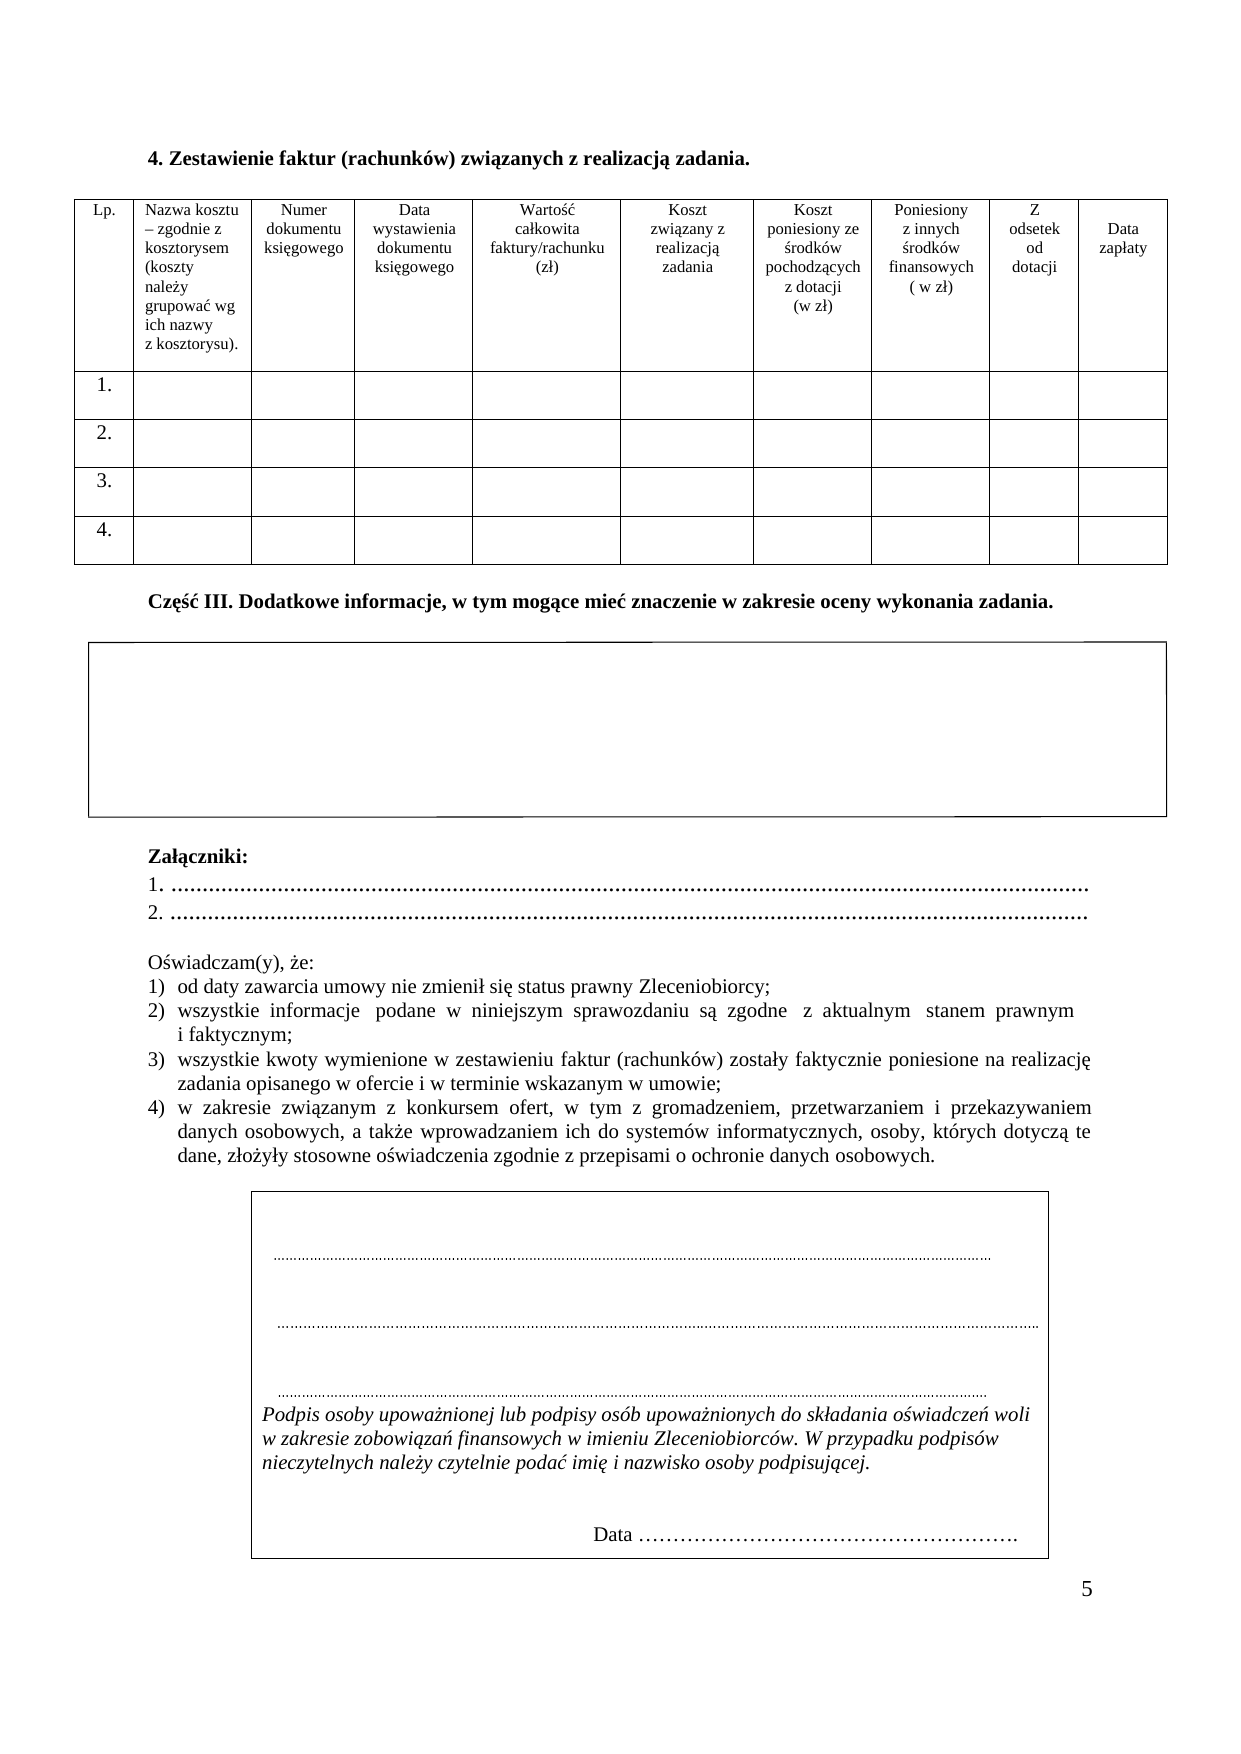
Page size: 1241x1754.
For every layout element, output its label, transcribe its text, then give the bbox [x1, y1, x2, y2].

table_cell [621, 468, 753, 516]
table_cell [990, 468, 1078, 516]
table_cell [134, 372, 251, 419]
text Część III. Dodatkowe informacje, w tym mogące mieć znaczenie w zakresie oceny wykonania zadania. [148, 589, 1180, 613]
table_cell [473, 468, 620, 516]
list wszystkie informacje podane w niniejszym sprawozdaniu są zgodne z aktualnym stanem prawnym i faktycznym; [148, 998, 1093, 1046]
table_cell [754, 420, 871, 467]
table_cell [252, 420, 354, 467]
table_cell 1. [75, 372, 133, 419]
table_cell [754, 372, 871, 419]
table_header Nazwa kosztu – zgodnie z kosztorysem (koszty należy grupować wg ich nazwy z kosztorysu). [134, 200, 251, 371]
text zadania opisanego w ofercie i w terminie wskazanym w umowie; [177, 1071, 1180, 1094]
table_header Numer dokumentu księgowego [252, 200, 354, 371]
table_cell [990, 517, 1078, 564]
table_cell [473, 420, 620, 467]
table_cell [355, 420, 472, 467]
table_cell [252, 517, 354, 564]
table_cell [134, 420, 251, 467]
text 2. ................................................................................................................................................... [148, 896, 1180, 925]
table_cell [473, 372, 620, 419]
table_cell [355, 372, 472, 419]
table_cell [1079, 372, 1167, 419]
table_cell [754, 468, 871, 516]
table_cell [621, 372, 753, 419]
table_cell 4. [75, 517, 133, 564]
table_cell [1079, 468, 1167, 516]
table_cell [252, 468, 354, 516]
list od daty zawarcia umowy nie zmienił się status prawny Zleceniobiorcy; [148, 974, 1180, 998]
table_header Data wystawienia dokumentu księgowego [355, 200, 472, 371]
list w zakresie związanym z konkursem ofert, w tym z gromadzeniem, przetwarzaniem i przekazywaniem danych osobowych, a także wprowadzaniem ich do systemów informatycznych, osoby, których dotyczą te dane, złożyły stosowne oświadczenia zgodnie z przepisami o ochronie danych osobowych. [148, 1094, 1093, 1167]
table_header Lp. [75, 200, 133, 371]
table_cell [754, 517, 871, 564]
list Zestawienie faktur (rachunków) związanych z realizacją zadania. [148, 146, 1180, 170]
table_header Wartość całkowita faktury/rachunku (zł) [473, 200, 620, 371]
table_header Koszt poniesiony ze środków pochodzących z dotacji (w zł) [754, 200, 871, 371]
list wszystkie kwoty wymienione w zestawieniu faktur (rachunków) zostały faktycznie poniesione na realizację [148, 1046, 1180, 1071]
table_header Koszt związany z realizacją zadania [621, 200, 753, 371]
table_cell [872, 372, 989, 419]
table_cell 3. [75, 468, 133, 516]
table_cell [1079, 517, 1167, 564]
table_cell [355, 517, 472, 564]
table_cell [872, 420, 989, 467]
table_cell [134, 517, 251, 564]
table_cell [252, 372, 354, 419]
table_header Poniesiony z innych środków finansowych ( w zł) [872, 200, 989, 371]
table_cell [621, 517, 753, 564]
table_cell [1079, 420, 1167, 467]
text 1. ................................................................................................................................................... [148, 868, 1180, 896]
table_header Data zapłaty [1079, 200, 1167, 371]
table_cell [990, 372, 1078, 419]
table_cell [872, 517, 989, 564]
table_cell [134, 468, 251, 516]
table_cell [621, 420, 753, 467]
table_cell 2. [75, 420, 133, 467]
table_cell [473, 517, 620, 564]
table_cell [872, 468, 989, 516]
text Załączniki: [148, 843, 1180, 868]
table_header Z odsetek od dotacji [990, 200, 1078, 371]
table_cell [990, 420, 1078, 467]
table_cell [355, 468, 472, 516]
text Oświadczam(y), że: [148, 950, 1180, 974]
